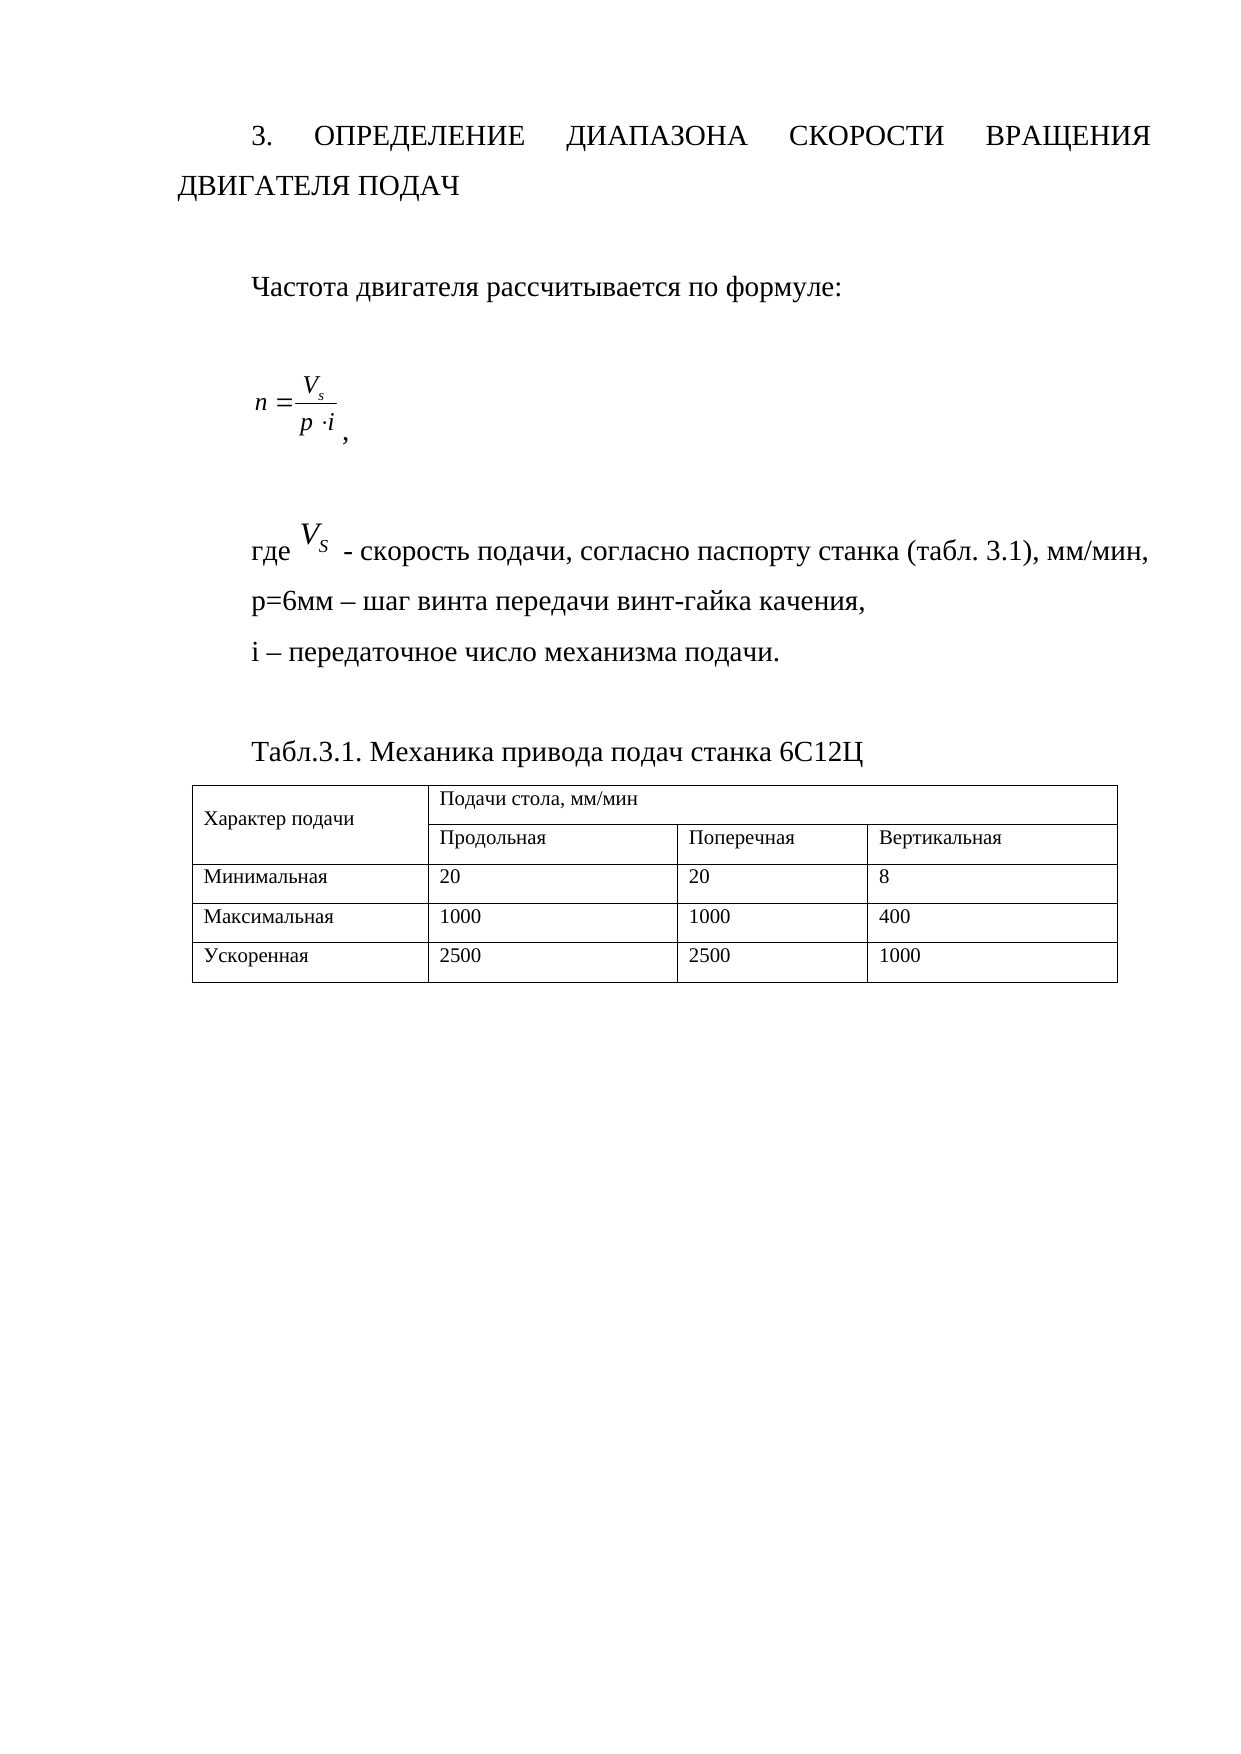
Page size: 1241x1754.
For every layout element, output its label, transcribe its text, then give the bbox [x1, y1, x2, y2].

table_cell 1000 [429, 904, 677, 942]
table_cell 2500 [678, 943, 867, 982]
table_cell 20 [429, 865, 677, 903]
table_cell Вертикальная [868, 825, 1117, 863]
table_header Характер подачи [193, 786, 428, 863]
table_cell 8 [868, 865, 1117, 903]
table_cell 1000 [868, 943, 1117, 982]
text i – передаточное число механизма подачи. [177, 634, 1152, 667]
text Табл.3.1. Механика привода подач станка 6С12Ц [177, 734, 1152, 768]
text р=6мм – шаг винта передачи винт-гайка качения, [177, 583, 1152, 617]
table_header Подачи стола, мм/мин [429, 786, 1117, 824]
table_cell Поперечная [678, 825, 867, 863]
table_cell 400 [868, 904, 1117, 942]
table_cell 1000 [678, 904, 867, 942]
text , [177, 370, 1152, 446]
table_cell 2500 [429, 943, 677, 982]
text Частота двигателя рассчитывается по формуле: [177, 269, 1152, 303]
table_cell Минимальная [193, 865, 428, 903]
table_cell Продольная [429, 825, 677, 863]
table_cell Ускоренная [193, 943, 428, 982]
table_cell 20 [678, 865, 867, 903]
table_cell Максимальная [193, 904, 428, 942]
text 3. Определение диапазона скорости вращения двигателя подач [177, 118, 1152, 202]
text где - скорость подачи, согласно паспорту станка (табл. 3.1), мм/мин, [177, 513, 1152, 567]
